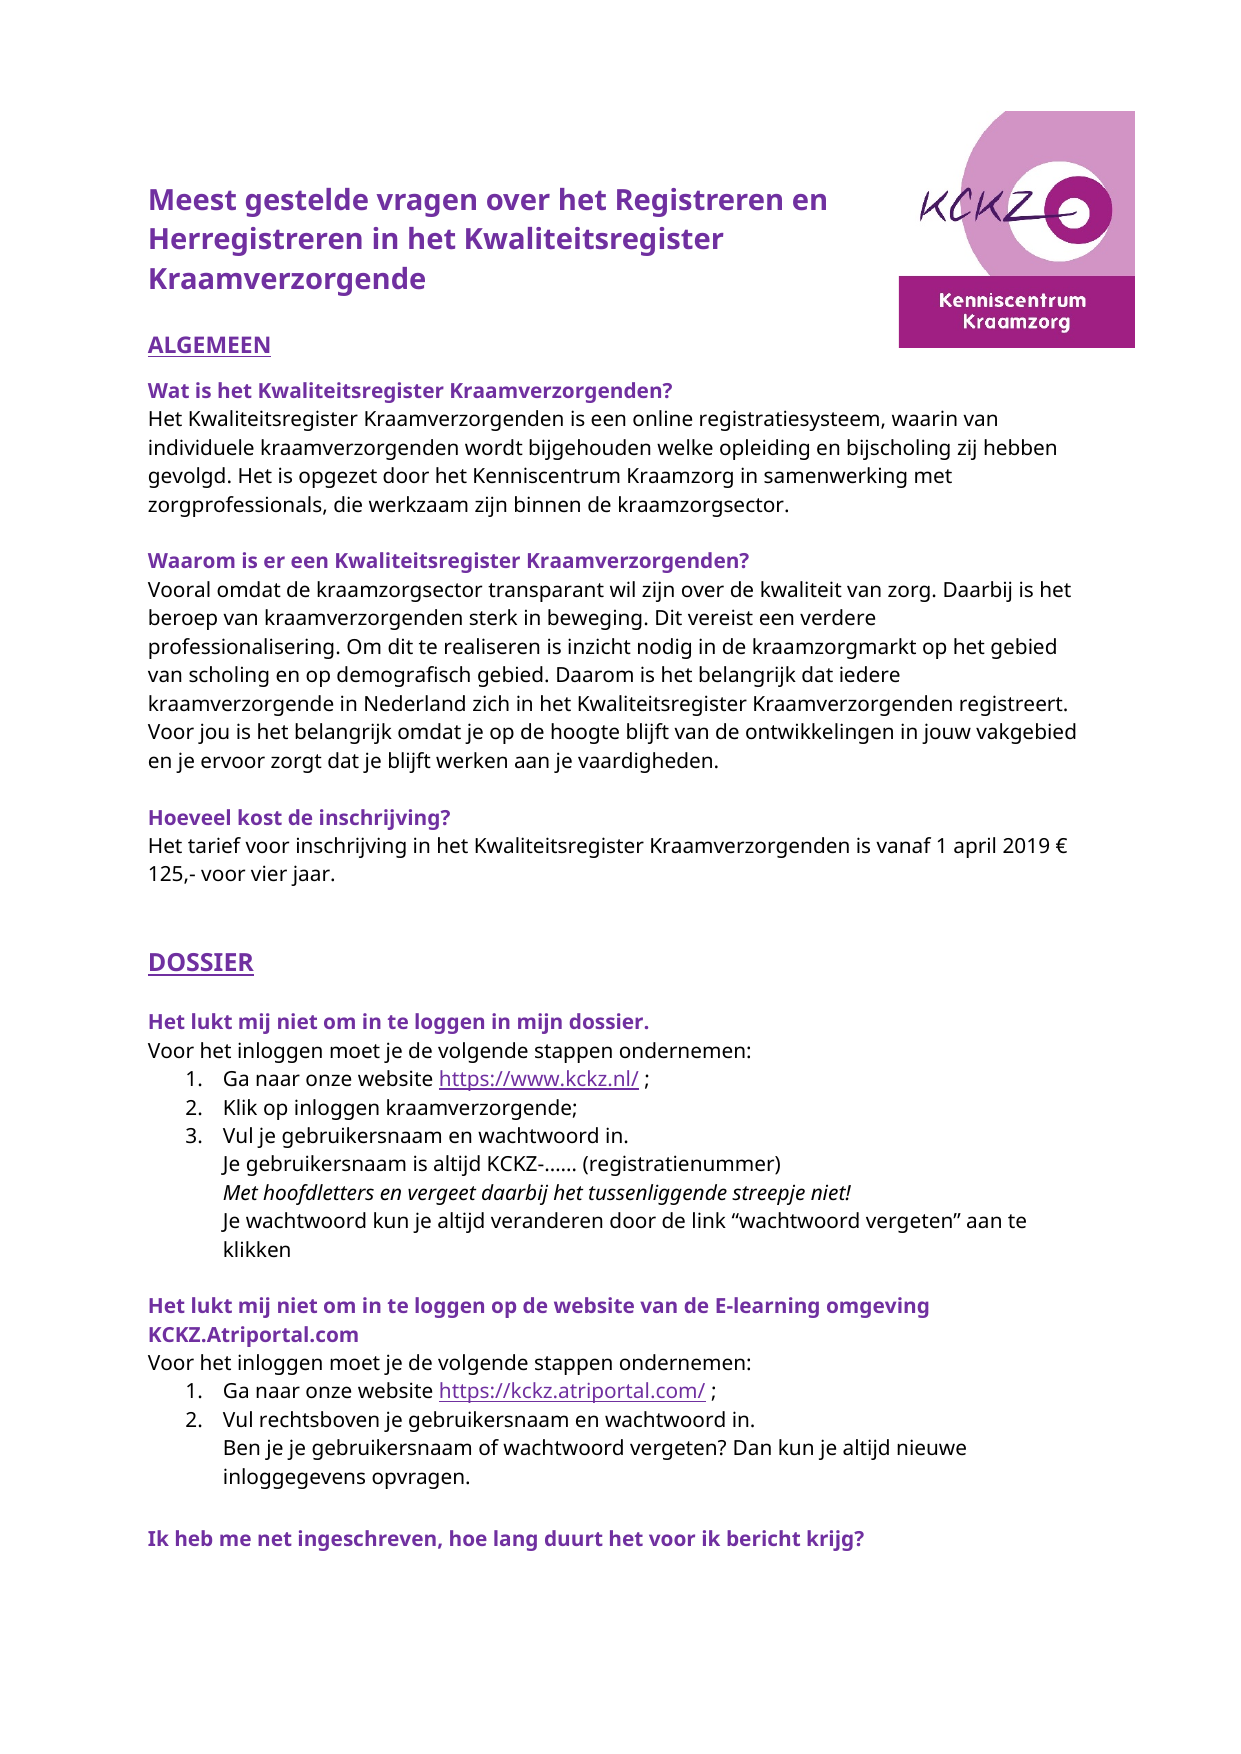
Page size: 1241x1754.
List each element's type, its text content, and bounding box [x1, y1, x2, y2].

list Ga naar onze website https://www.kckz.nl/ ; [185, 1064, 1093, 1093]
list Vul rechtsboven je gebruikersnaam en wachtwoord in. Ben je je gebruikersnaam of wachtwoord vergeten? Dan kun je altijd nieuwe inloggegevens opvragen. [185, 1405, 1093, 1490]
list Ga naar onze website https://kckz.atriportal.com/ ; [185, 1377, 1093, 1405]
text Ik heb me net ingeschreven, hoe lang duurt het voor ik bericht krijg? [148, 1524, 1093, 1553]
text ALGEMEEN [148, 329, 1093, 360]
text Het Kwaliteitsregister Kraamverzorgenden is een online registratiesysteem, waarin van individuele kraamverzorgenden wordt bijgehouden welke opleiding en bijscholing zij hebben gevolgd. Het is opgezet door het Kenniscentrum Kraamzorg in samenwerking met zorgprofessionals, die werkzaam zijn binnen de kraamzorgsector. [148, 404, 1093, 518]
text Vooral omdat de kraamzorgsector transparant wil zijn over de kwaliteit van zorg. Daarbij is het beroep van kraamverzorgenden sterk in beweging. Dit vereist een verdere professionalisering. Om dit te realiseren is inzicht nodig in de kraamzorgmarkt op het gebied van scholing en op demografisch gebied. Daarom is het belangrijk dat iedere kraamverzorgende in Nederland zich in het Kwaliteitsregister Kraamverzorgenden registreert. Voor jou is het belangrijk omdat je op de hoogte blijft van de ontwikkelingen in jouw vakgebied en je ervoor zorgt dat je blijft werken aan je vaardigheden. [148, 575, 1093, 774]
list Klik op inloggen kraamverzorgende; [185, 1093, 1093, 1121]
text Wat is het Kwaliteitsregister Kraamverzorgenden? [148, 376, 1093, 404]
text Het lukt mij niet om in te loggen in mijn dossier. Voor het inloggen moet je de volgende stappen ondernemen: [148, 1007, 1093, 1064]
text Meest gestelde vragen over het Registreren en Herregistreren in het Kwaliteitsregister Kraamverzorgende [148, 179, 898, 298]
text Waarom is er een Kwaliteitsregister Kraamverzorgenden? [148, 547, 1093, 575]
text Hoeveel kost de inschrijving? [148, 803, 1093, 831]
list Vul je gebruikersnaam en wachtwoord in. Je gebruikersnaam is altijd KCKZ-…… (registratienummer) Met hoofdletters en vergeet daarbij het tussenliggende streepje niet! Je wachtwoord kun je altijd veranderen door de link “wachtwoord vergeten” aan te klikken [185, 1121, 1093, 1263]
picture [898, 111, 1135, 348]
text Het tarief voor inschrijving in het Kwaliteitsregister Kraamverzorgenden is vanaf 1 april 2019 € 125,- voor vier jaar. [148, 831, 1093, 888]
text DOSSIER [148, 945, 1093, 979]
text Het lukt mij niet om in te loggen op de website van de E-learning omgeving KCKZ.Atriportal.com Voor het inloggen moet je de volgende stappen ondernemen: [148, 1263, 1093, 1377]
